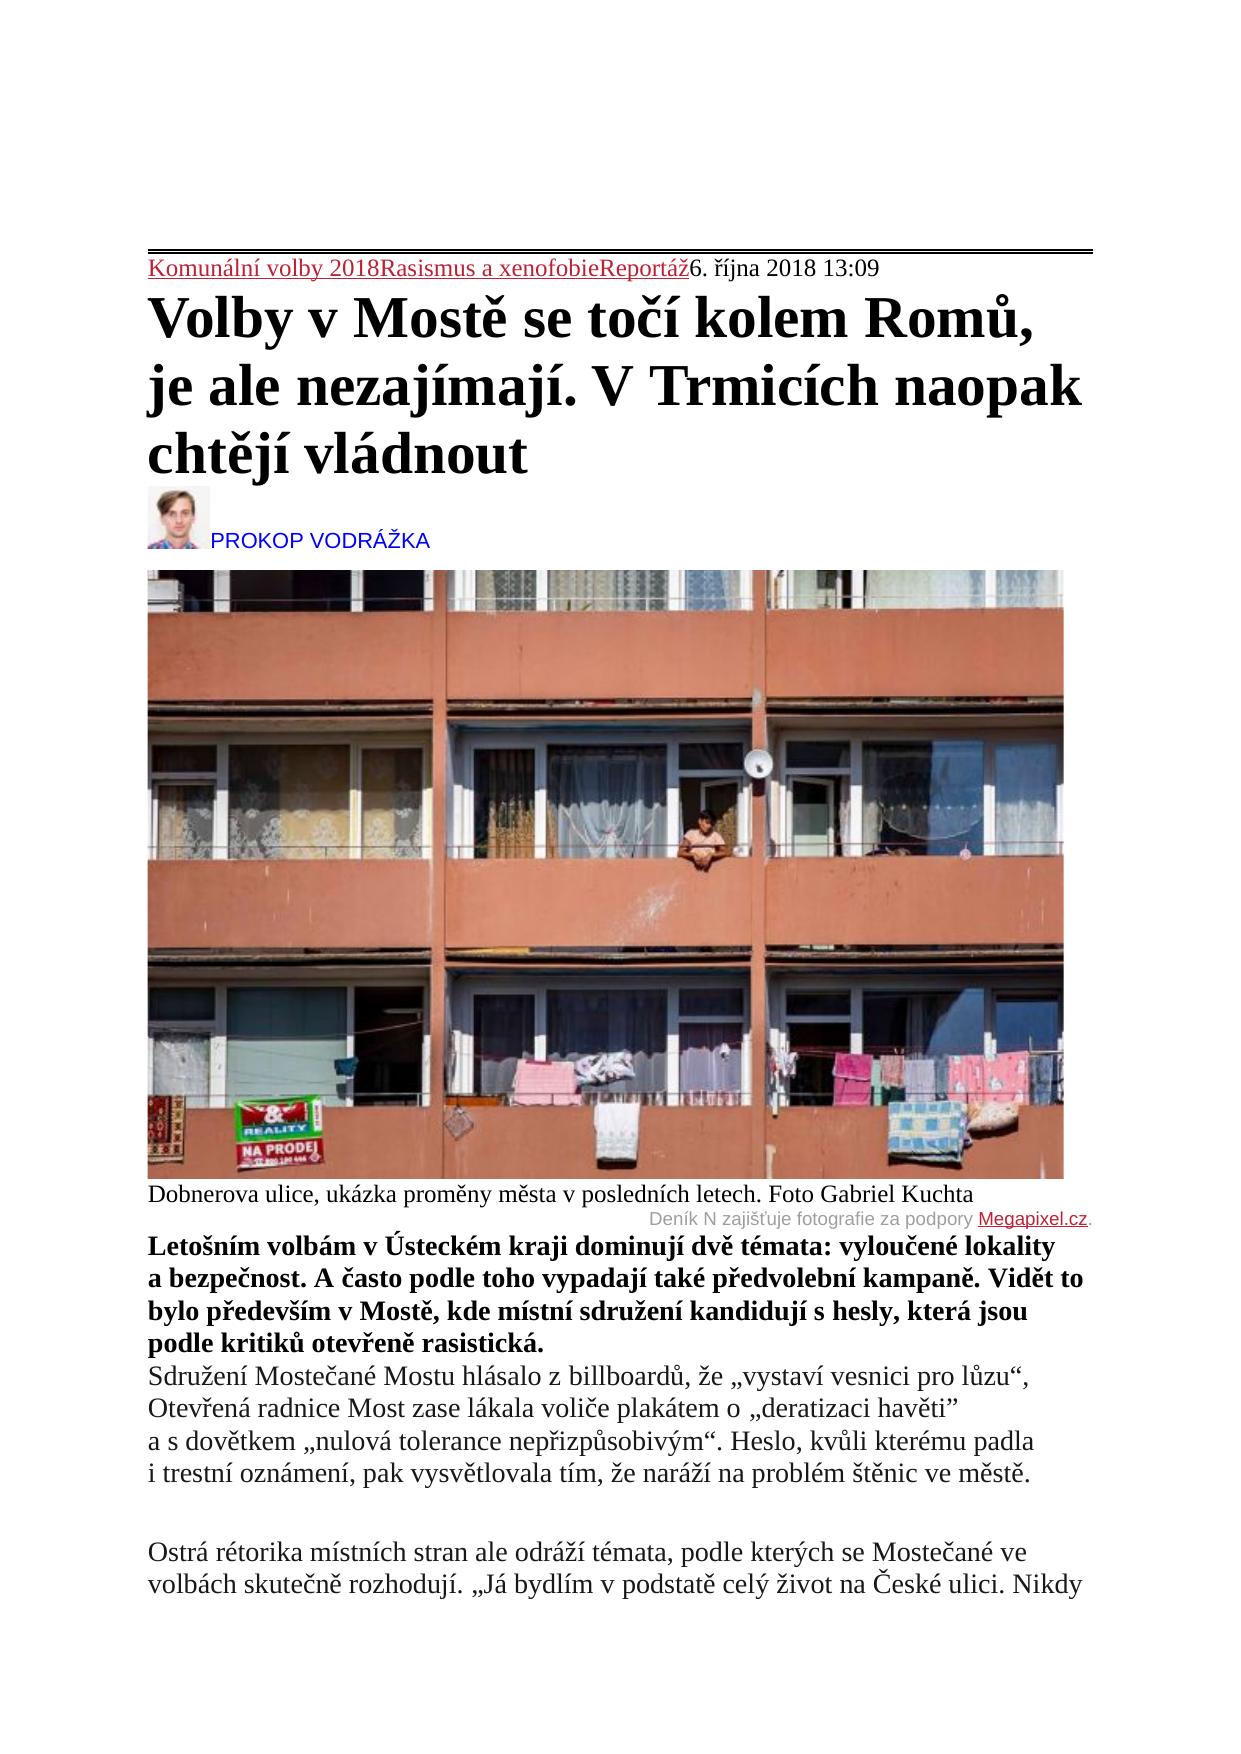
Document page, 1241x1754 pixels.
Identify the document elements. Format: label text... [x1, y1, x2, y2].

text Komunální volby 2018Rasismus a xenofobieReportáž6. října 2018 13:09 [148, 254, 1093, 282]
text Sdružení Mostečané Mostu hlásalo z billboardů, že „vystaví vesnici pro lůzu“, Otevřená radnice Most zase lákala voliče plakátem o „deratizaci havěti” a s dovětkem „nulová tolerance nepřizpůsobivým“. Heslo, kvůli kterému padla i trestní oznámení, pak vysvětlovala tím, že naráží na problém štěnic ve městě. [148, 1359, 1093, 1488]
text Volby v Mostě se točí kolem Romů, je ale nezajímají. V Trmicích naopak chtějí vládnout [148, 282, 1093, 486]
picture [147, 486, 211, 549]
picture [147, 570, 1064, 1179]
text PROKOP VODRÁŽKA [148, 486, 1093, 553]
text Letošním volbám v Ústeckém kraji dominují dvě témata: vyloučené lokality a bezpečnost. A často podle toho vypadají také předvolební kampaně. Vidět to bylo především v Mostě, kde místní sdružení kandidují s hesly, která jsou podle kritiků otevřeně rasistická. [148, 1229, 1093, 1359]
text Deník N zajišťuje fotografie za podpory Megapixel.cz. [148, 1208, 1093, 1229]
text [148, 1535, 1093, 1600]
